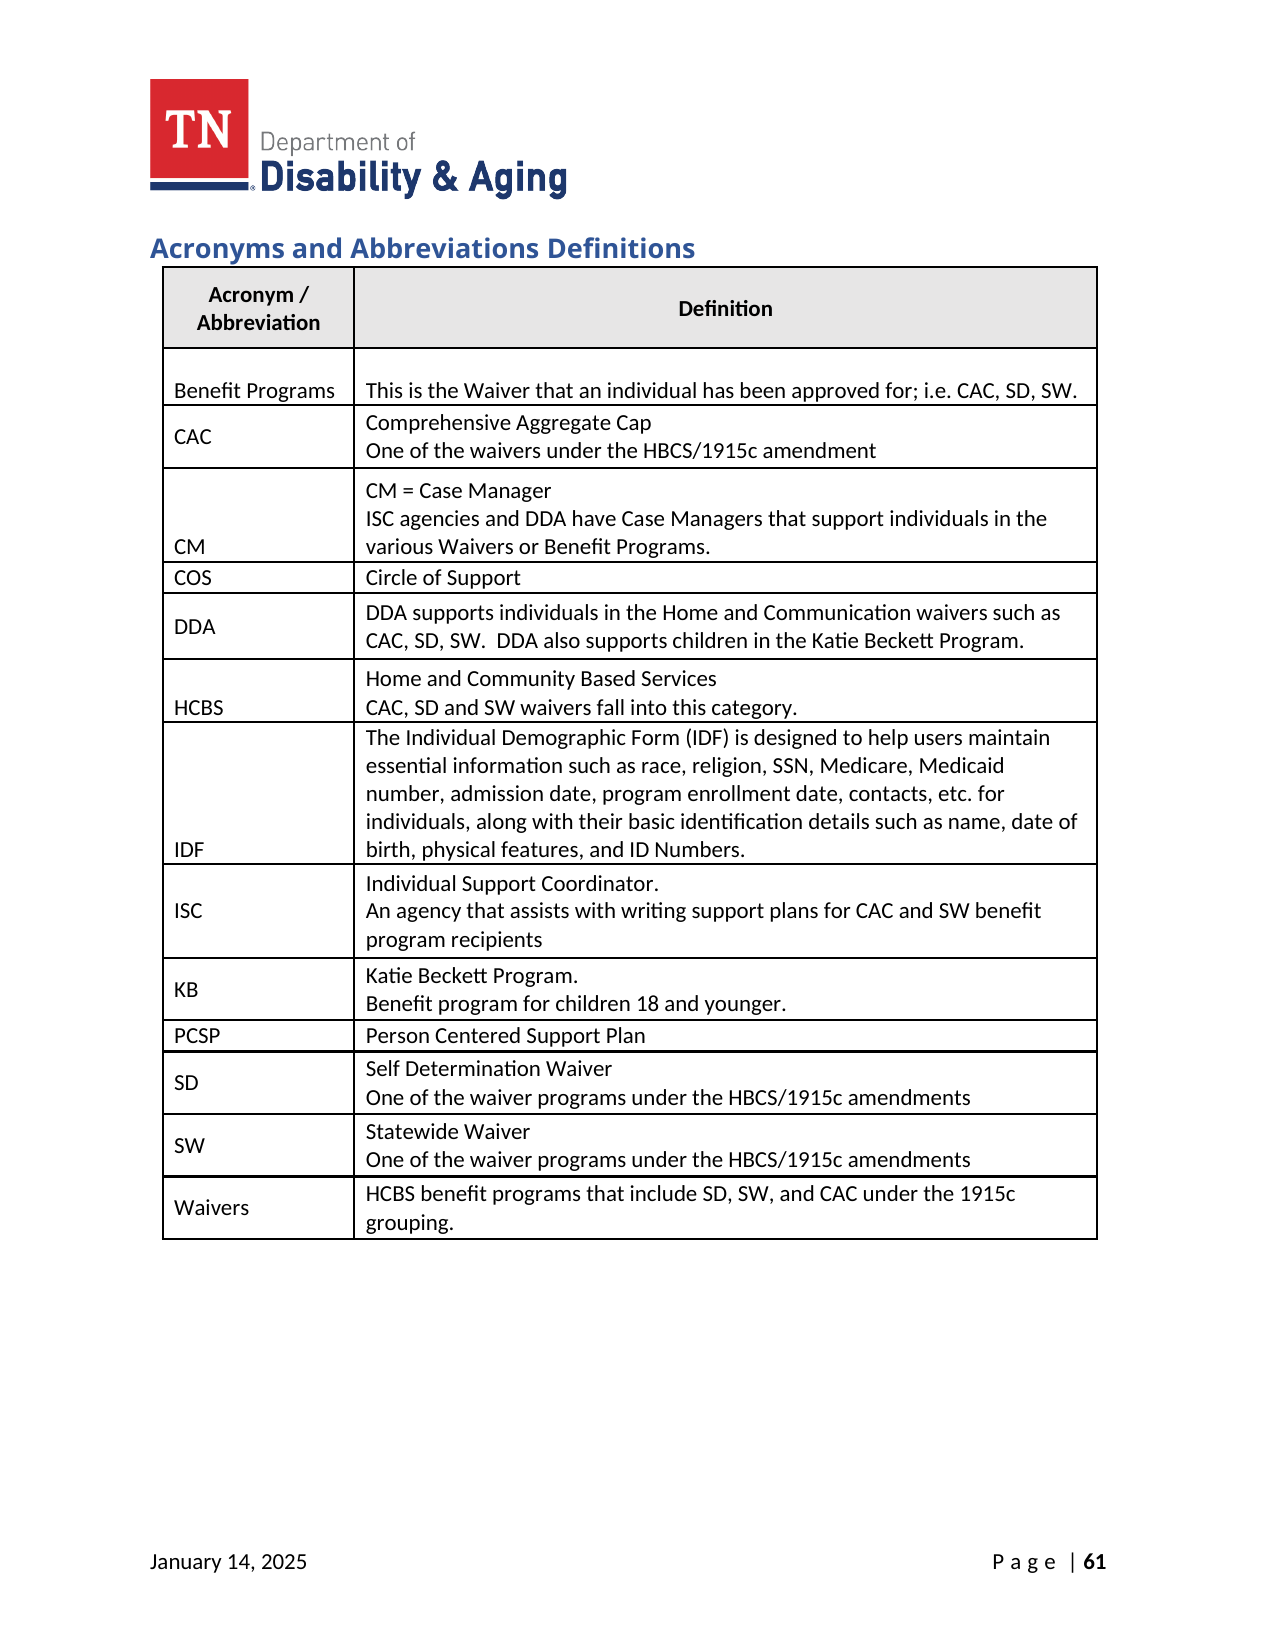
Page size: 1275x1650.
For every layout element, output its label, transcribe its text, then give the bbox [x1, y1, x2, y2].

table_header Acronym / Abbreviation [164, 268, 353, 347]
table_cell Katie Beckett Program. Benefit program for children 18 and younger. [355, 959, 1096, 1019]
table_cell The Individual Demographic Form (IDF) is designed to help users maintain essential information such as race, religion, SSN, Medicare, Medicaid number, admission date, program enrollment date, contacts, etc. for individuals, along with their basic identification details such as name, date of birth, physical features, and ID Numbers. [355, 723, 1096, 863]
table_cell KB [164, 959, 353, 1019]
subtitle Acronyms and Abbreviations Definitions [150, 229, 1106, 266]
table_cell SW [164, 1115, 353, 1175]
table_header Definition [355, 268, 1096, 347]
table_cell HCBS [164, 660, 353, 721]
table_cell Comprehensive Aggregate Cap One of the waivers under the HBCS/1915c amendment [355, 406, 1096, 467]
table_cell COS [164, 563, 353, 592]
table_cell Circle of Support [355, 563, 1096, 592]
table_cell DDA [164, 594, 353, 658]
table_cell ISC [164, 865, 353, 957]
table_cell PCSP [164, 1021, 353, 1050]
table_cell CM = Case Manager ISC agencies and DDA have Case Managers that support individuals in the various Waivers or Benefit Programs. [355, 469, 1096, 561]
table_cell Statewide Waiver One of the waiver programs under the HBCS/1915c amendments [355, 1115, 1096, 1175]
table_cell HCBS benefit programs that include SD, SW, and CAC under the 1915c grouping. [355, 1178, 1096, 1238]
table_cell CAC [164, 406, 353, 467]
table_cell Waivers [164, 1178, 353, 1238]
table_cell Home and Community Based Services CAC, SD and SW waivers fall into this category. [355, 660, 1096, 721]
table_cell SD [164, 1053, 353, 1113]
table_cell CM [164, 469, 353, 561]
table_cell Benefit Programs [164, 349, 353, 404]
table_cell Self Determination Waiver One of the waiver programs under the HBCS/1915c amendments [355, 1053, 1096, 1113]
table_cell IDF [164, 723, 353, 863]
table_cell This is the Waiver that an individual has been approved for; i.e. CAC, SD, SW. [355, 349, 1096, 404]
table_cell Person Centered Support Plan [355, 1021, 1096, 1050]
table_cell DDA supports individuals in the Home and Communication waivers such as CAC, SD, SW. DDA also supports children in the Katie Beckett Program. [355, 594, 1096, 658]
picture [150, 79, 569, 202]
table_cell Individual Support Coordinator. An agency that assists with writing support plans for CAC and SW benefit program recipients [355, 865, 1096, 957]
